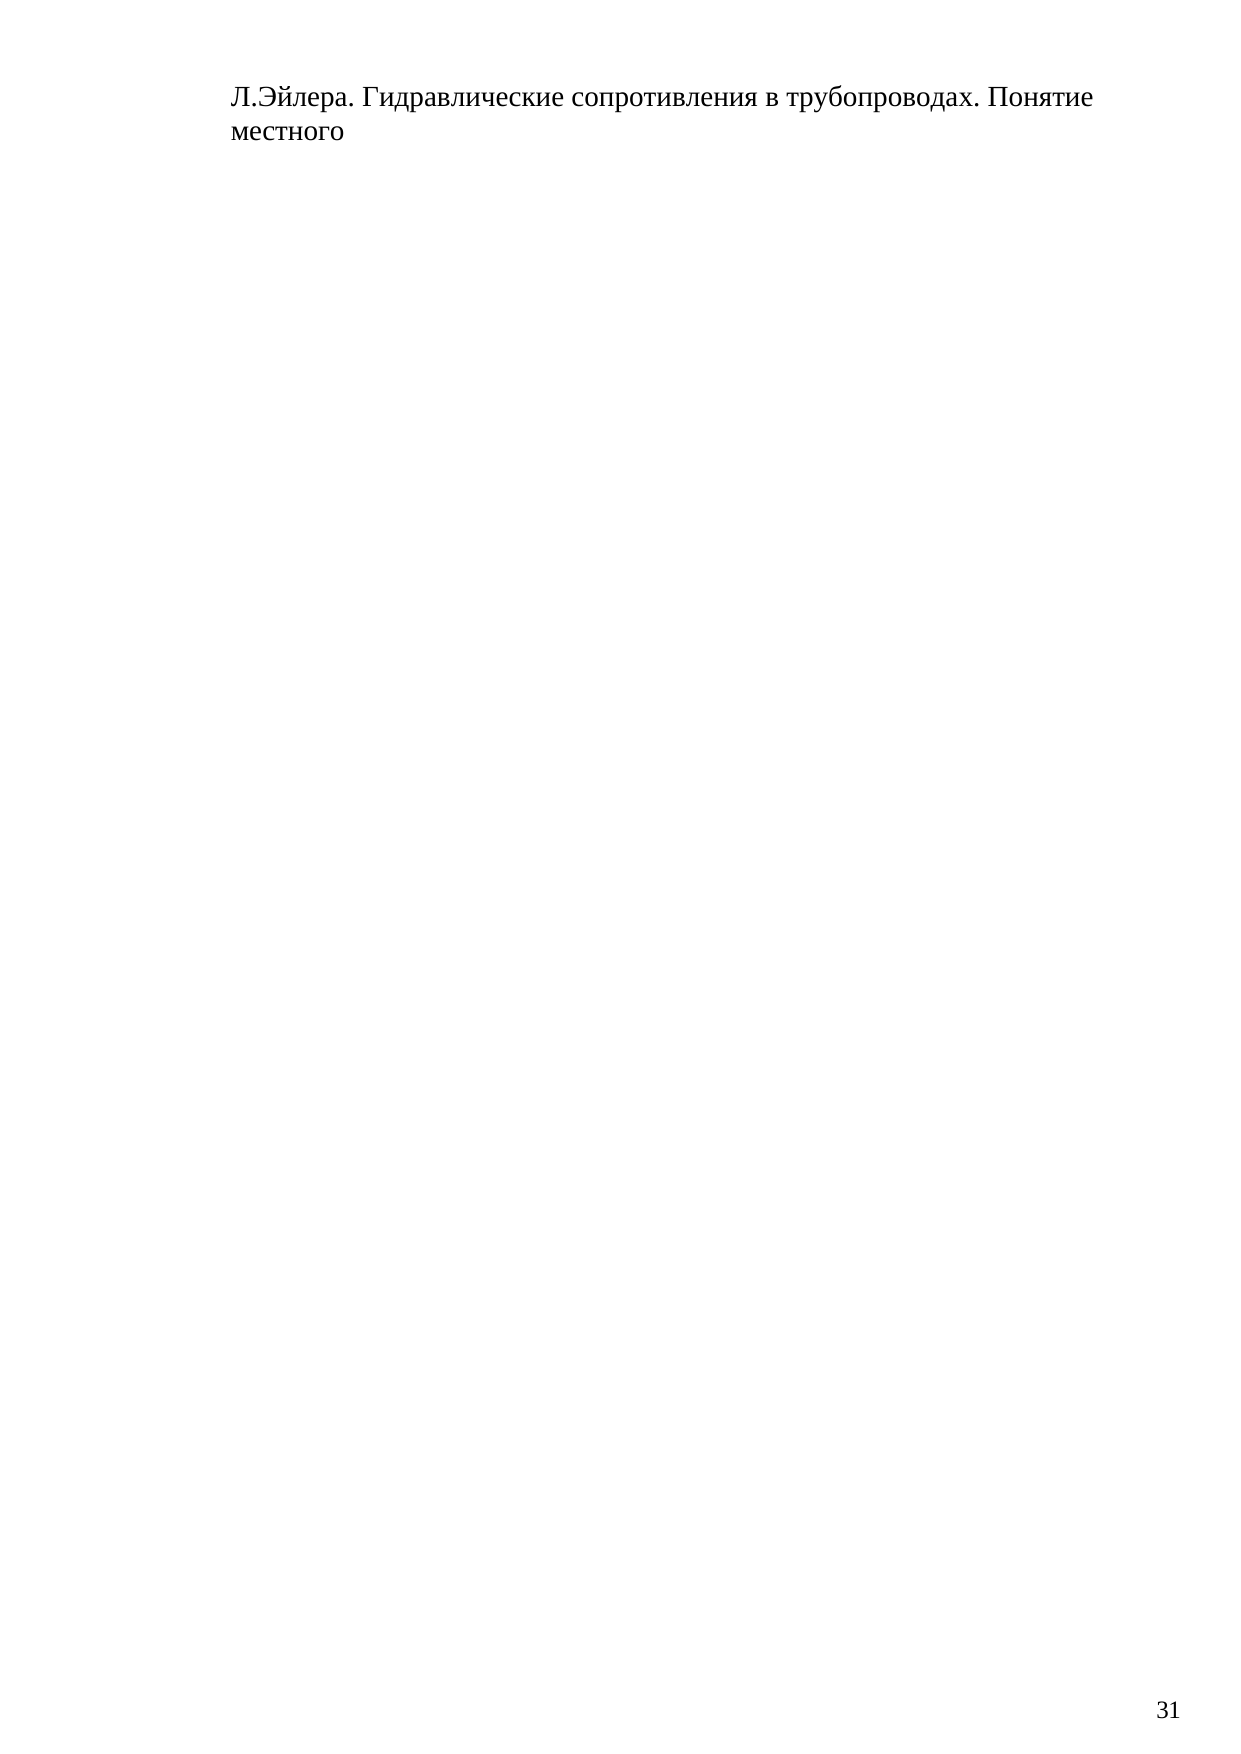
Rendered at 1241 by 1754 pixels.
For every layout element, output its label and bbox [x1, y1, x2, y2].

list [193, 79, 1142, 146]
